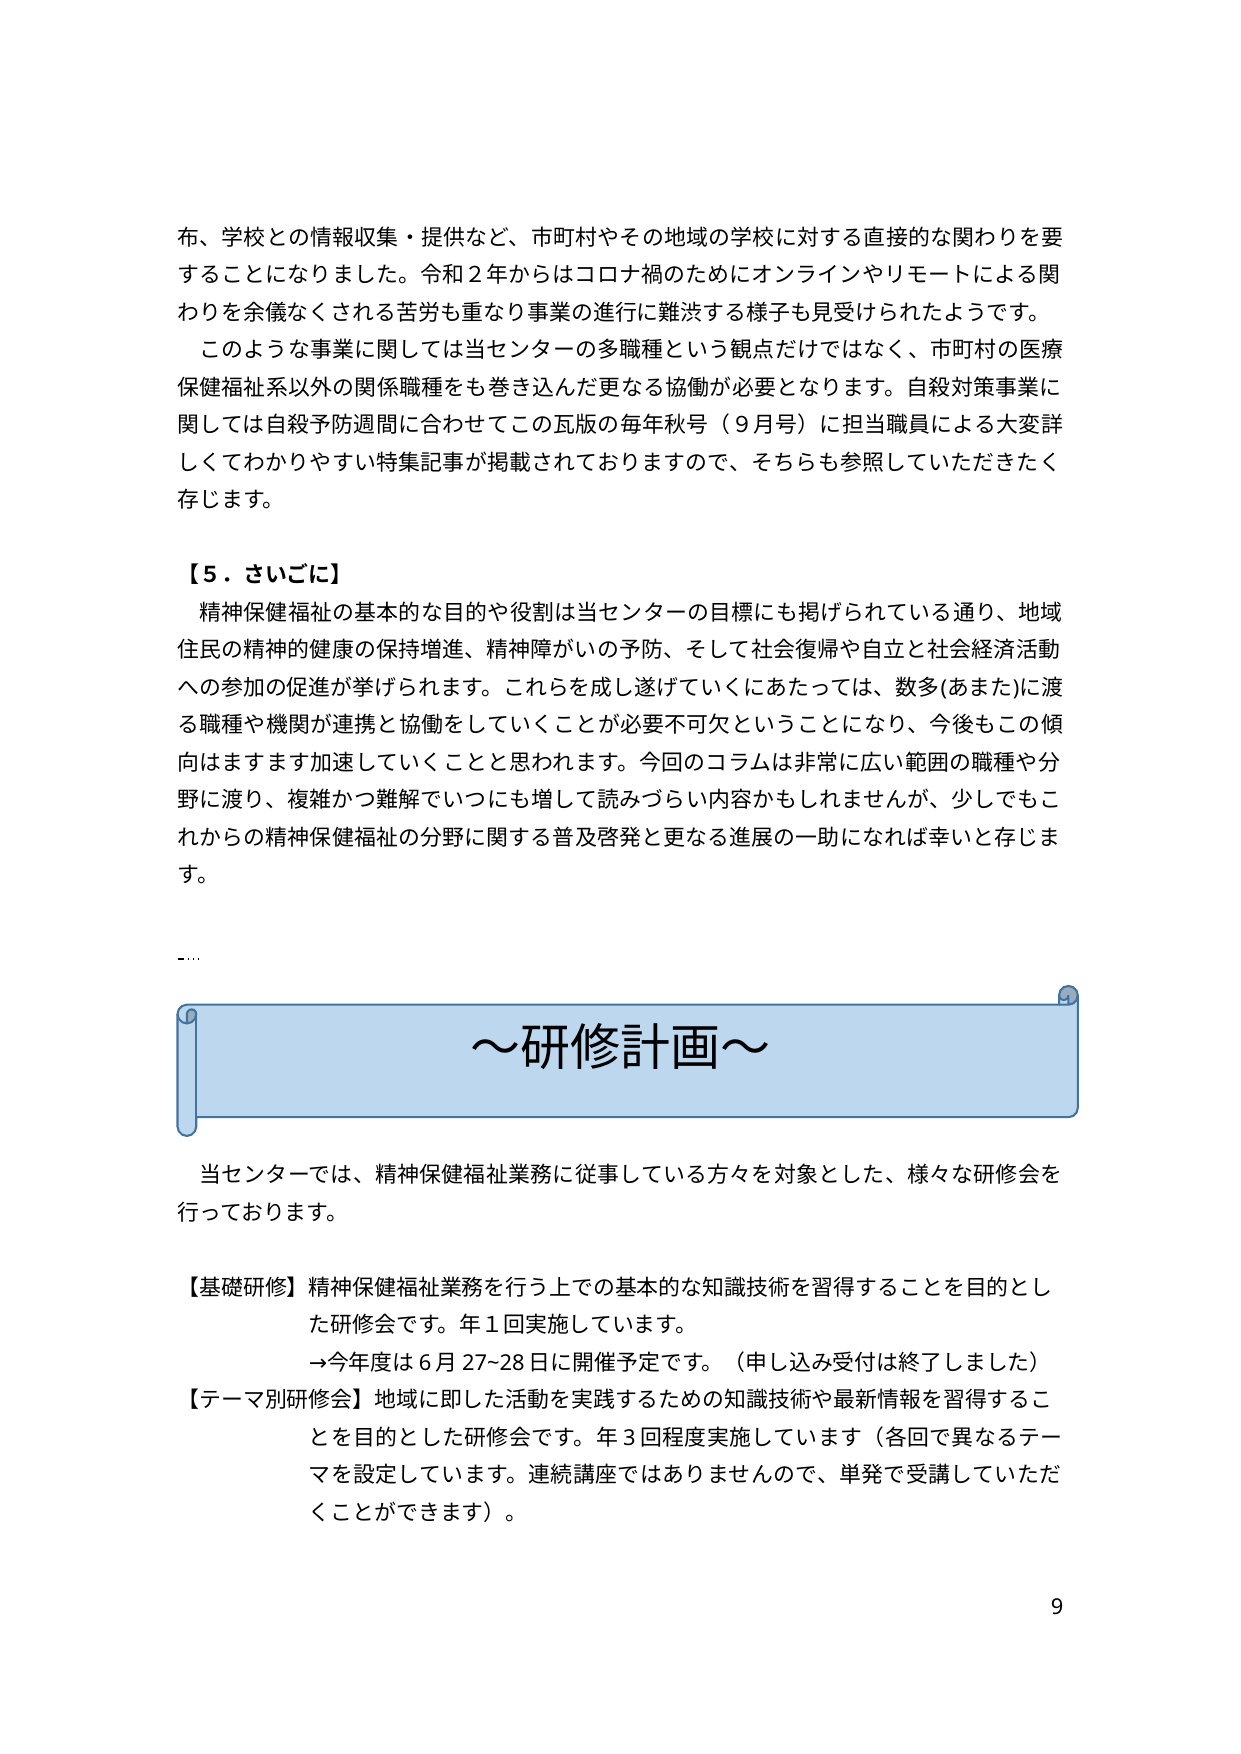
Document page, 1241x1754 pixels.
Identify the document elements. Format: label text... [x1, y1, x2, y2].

text とを目的とした研修会です。年3回程度実施しています（各回で異なるテーマを設定しています。連続講座ではありませんので、単発で受講していただくことができます）。 [308, 1417, 1063, 1529]
text た研修会です。年１回実施しています。 [177, 1304, 1063, 1342]
text このような事業に関しては当センターの多職種という観点だけではなく、市町村の医療保健福祉系以外の関係職種をも巻き込んだ更なる協働が必要となります。自殺対策事業に関しては自殺予防週間に合わせてこの瓦版の毎年秋号（９月号）に担当職員による大変詳しくてわかりやすい特集記事が掲載されておりますので、そちらも参照していただきたく存じます。 [177, 329, 1063, 517]
text 当センターでは、精神保健福祉業務に従事している方々を対象とした、様々な研修会を行っております。 [177, 1154, 1063, 1229]
text 【５．さいごに】 [177, 554, 1063, 592]
text 【テーマ別研修会】地域に即した活動を実践するための知識技術や最新情報を習得するこ [177, 1379, 1063, 1417]
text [177, 217, 1063, 329]
text →今年度は6月27~28日に開催予定です。（申し込み受付は終了しました） [177, 1342, 1063, 1379]
text 精神保健福祉の基本的な目的や役割は当センターの目標にも掲げられている通り、地域住民の精神的健康の保持増進、精神障がいの予防、そして社会復帰や自立と社会経済活動への参加の促進が挙げられます。これらを成し遂げていくにあたっては、数多(あまた)に渡る職種や機関が連携と協働をしていくことが必要不可欠ということになり、今後もこの傾向はますます加速していくことと思われます。今回のコラムは非常に広い範囲の職種や分野に渡り、複雑かつ難解でいつにも増して読みづらい内容かもしれませんが、少しでもこれからの精神保健福祉の分野に関する普及啓発と更なる進展の一助になれば幸いと存じます。 [177, 592, 1063, 892]
text 【基礎研修】精神保健福祉業務を行う上での基本的な知識技術を習得することを目的とし [177, 1267, 1063, 1304]
